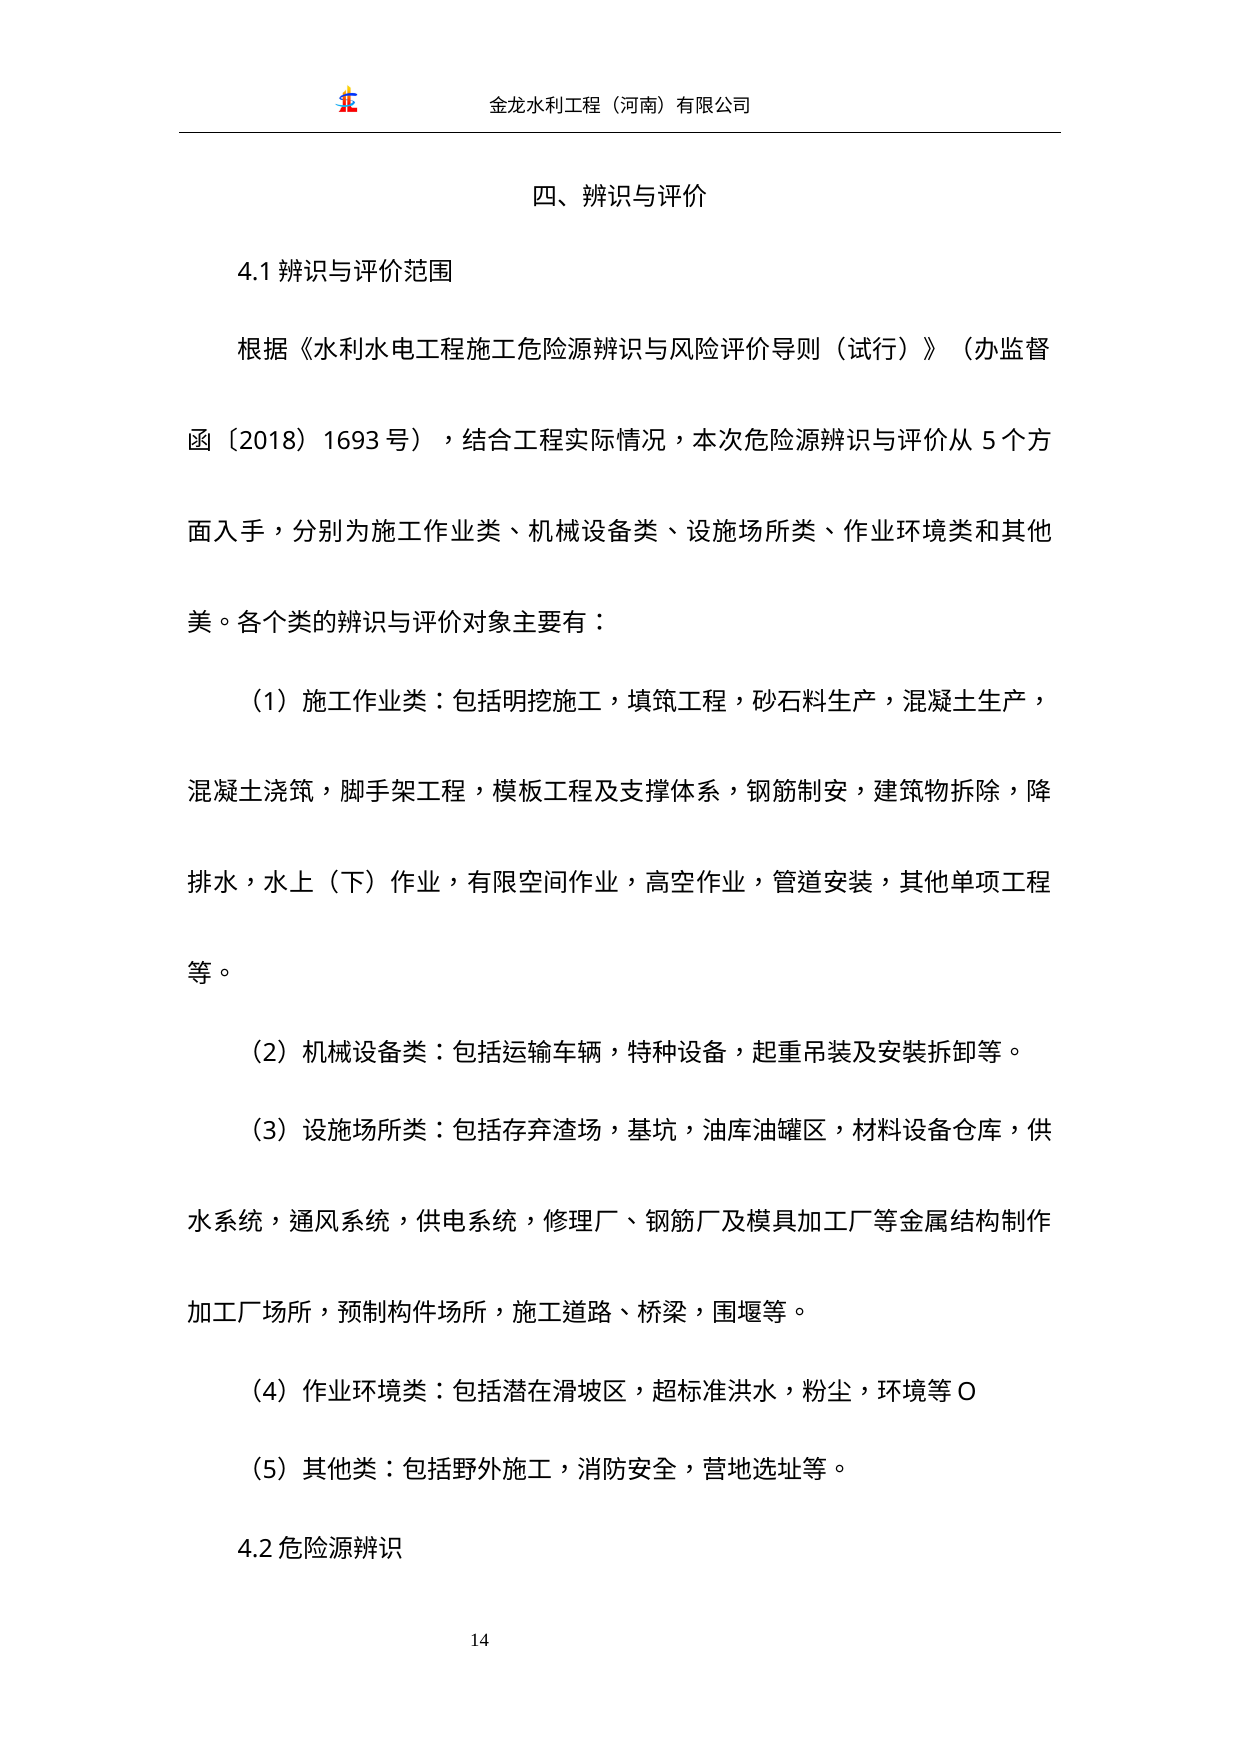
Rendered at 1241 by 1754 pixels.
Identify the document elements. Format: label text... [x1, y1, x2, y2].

text 4.2危险源辨识 [187, 1515, 1053, 1580]
text （2）机械设备类：包括运输车辆，特种设备，起重吊装及安裝拆卸等。 [187, 1019, 1053, 1084]
text （4）作业环境类：包括潜在滑坡区，超标准洪水，粉尘，环境等O [187, 1358, 1053, 1423]
list 四、辨识与评价 [187, 162, 1053, 227]
text 根据《水利水电工程施工危险源辨识与风险评价导则（试行）》（办监督函〔2018）1693号），结合工程实际情况，本次危险源辨识与评价从5个方面入手，分别为施工作业类、机械设备类、设施场所类、作业环境类和其他美。各个类的辨识与评价对象主要有： [187, 316, 1053, 654]
text （5）其他类：包括野外施工，消防安全，营地选址等。 [187, 1437, 1053, 1502]
text （1）施工作业类：包括明挖施工，填筑工程，砂石料生产，混凝土生产，混凝土浇筑，脚手架工程，模板工程及支撑体系，钢筋制安，建筑物拆除，降排水，水上（下）作业，有限空间作业，高空作业，管道安装，其他单项工程等。 [187, 668, 1053, 1006]
picture [330, 83, 363, 113]
text （3）设施场所类：包括存弃渣场，基坑，油库油罐区，材料设备仓库，供水系统，通风系统，供电系统，修理厂、钢筋厂及模具加工厂等金属结构制作加工厂场所，预制构件场所，施工道路、桥梁，围堰等。 [187, 1098, 1053, 1344]
text 4.1辨识与评价范围 [187, 238, 1053, 303]
